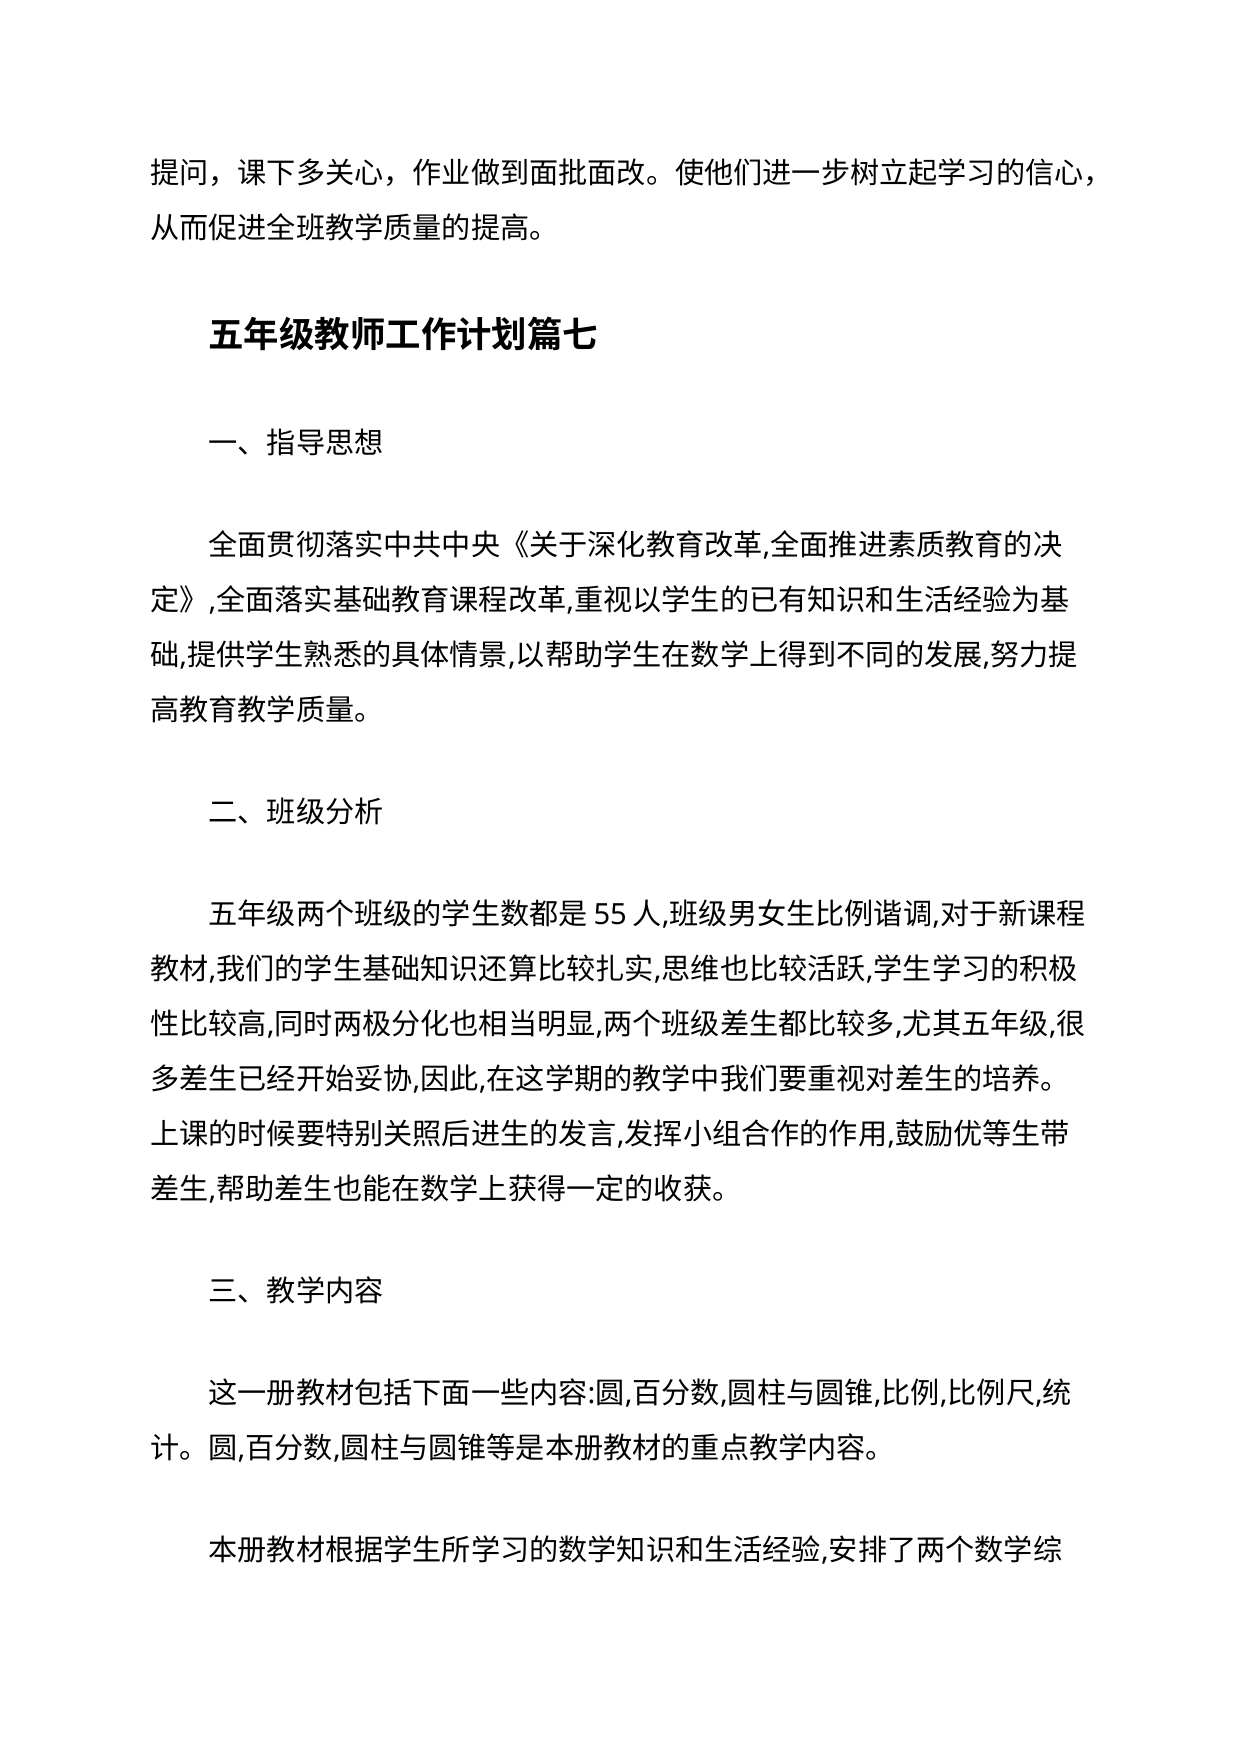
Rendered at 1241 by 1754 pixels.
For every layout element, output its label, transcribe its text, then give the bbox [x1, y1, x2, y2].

text 五年级教师工作计划篇七 [150, 307, 1090, 358]
text 五年级两个班级的学生数都是55人,班级男女生比例谐调,对于新课程教材,我们的学生基础知识还算比较扎实,思维也比较活跃,学生学习的积极性比较高,同时两极分化也相当明显,两个班级差生都比较多,尤其五年级,很多差生已经开始妥协,因此,在这学期的教学中我们要重视对差生的培养。上课的时候要特别关照后进生的发言,发挥小组合作的作用,鼓励优等生带差生,帮助差生也能在数学上获得一定的收获。 [150, 890, 1090, 1208]
text 二、班级分析 [150, 789, 1090, 831]
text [150, 1526, 1090, 1568]
text 三、教学内容 [150, 1267, 1090, 1310]
text 全面贯彻落实中共中央《关于深化教育改革,全面推进素质教育的决定》,全面落实基础教育课程改革,重视以学生的已有知识和生活经验为基础,提供学生熟悉的具体情景,以帮助学生在数学上得到不同的发展,努力提高教育教学质量。 [150, 522, 1090, 729]
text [150, 150, 1090, 247]
text 一、指导思想 [150, 420, 1090, 462]
text 这一册教材包括下面一些内容:圆,百分数,圆柱与圆锥,比例,比例尺,统计。圆,百分数,圆柱与圆锥等是本册教材的重点教学内容。 [150, 1369, 1090, 1467]
